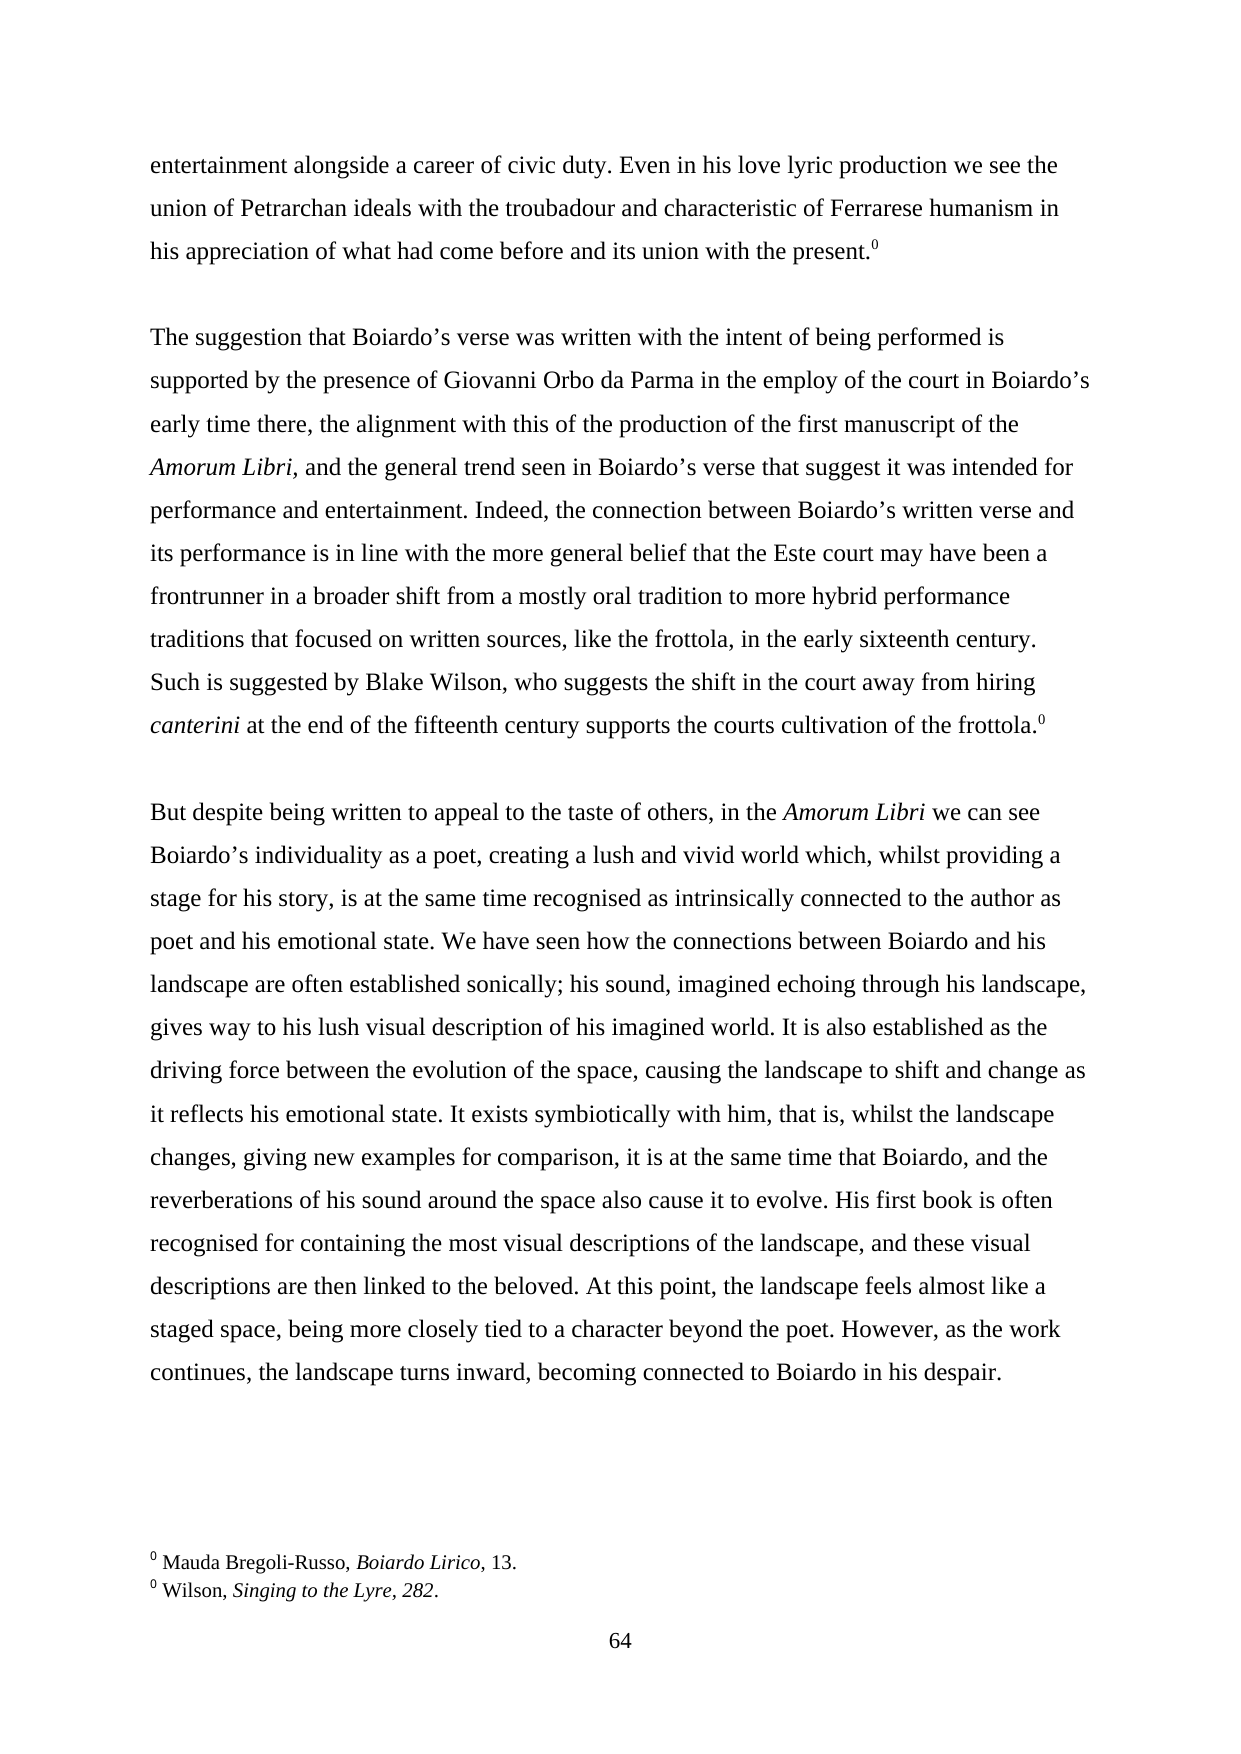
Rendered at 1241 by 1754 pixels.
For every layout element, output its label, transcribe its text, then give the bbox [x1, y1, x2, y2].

text But despite being written to appeal to the taste of others, in the Amorum Libri we can see Boiardo’s individuality as a poet, creating a lush and vivid world which, whilst providing a stage for his story, is at the same time recognised as intrinsically connected to the author as poet and his emotional state. We have seen how the connections between Boiardo and his landscape are often established sonically; his sound, imagined echoing through his landscape, gives way to his lush visual description of his imagined world. It is also established as the driving force between the evolution of the space, causing the landscape to shift and change as it reflects his emotional state. It exists symbiotically with him, that is, whilst the landscape changes, giving new examples for comparison, it is at the same time that Boiardo, and the reverberations of his sound around the space also cause it to evolve. His first book is often recognised for containing the most visual descriptions of the landscape, and these visual descriptions are then linked to the beloved. At this point, the landscape feels almost like a staged space, being more closely tied to a character beyond the poet. However, as the work continues, the landscape turns inward, becoming connected to Boiardo in his despair. [150, 797, 1090, 1386]
text The suggestion that Boiardo’s verse was written with the intent of being performed is supported by the presence of Giovanni Orbo da Parma in the employ of the court in Boiardo’s early time there, the alignment with this of the production of the first manuscript of the Amorum Libri, and the general trend seen in Boiardo’s verse that suggest it was intended for performance and entertainment. Indeed, the connection between Boiardo’s written verse and its performance is in line with the more general belief that the Este court may have been a frontrunner in a broader shift from a mostly oral tradition to more hybrid performance traditions that focused on written sources, like the frottola, in the early sixteenth century. Such is suggested by Blake Wilson, who suggests the shift in the court away from hiring canterini at the end of the fifteenth century supports the courts cultivation of the frottola. [150, 322, 1090, 739]
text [150, 150, 1090, 265]
